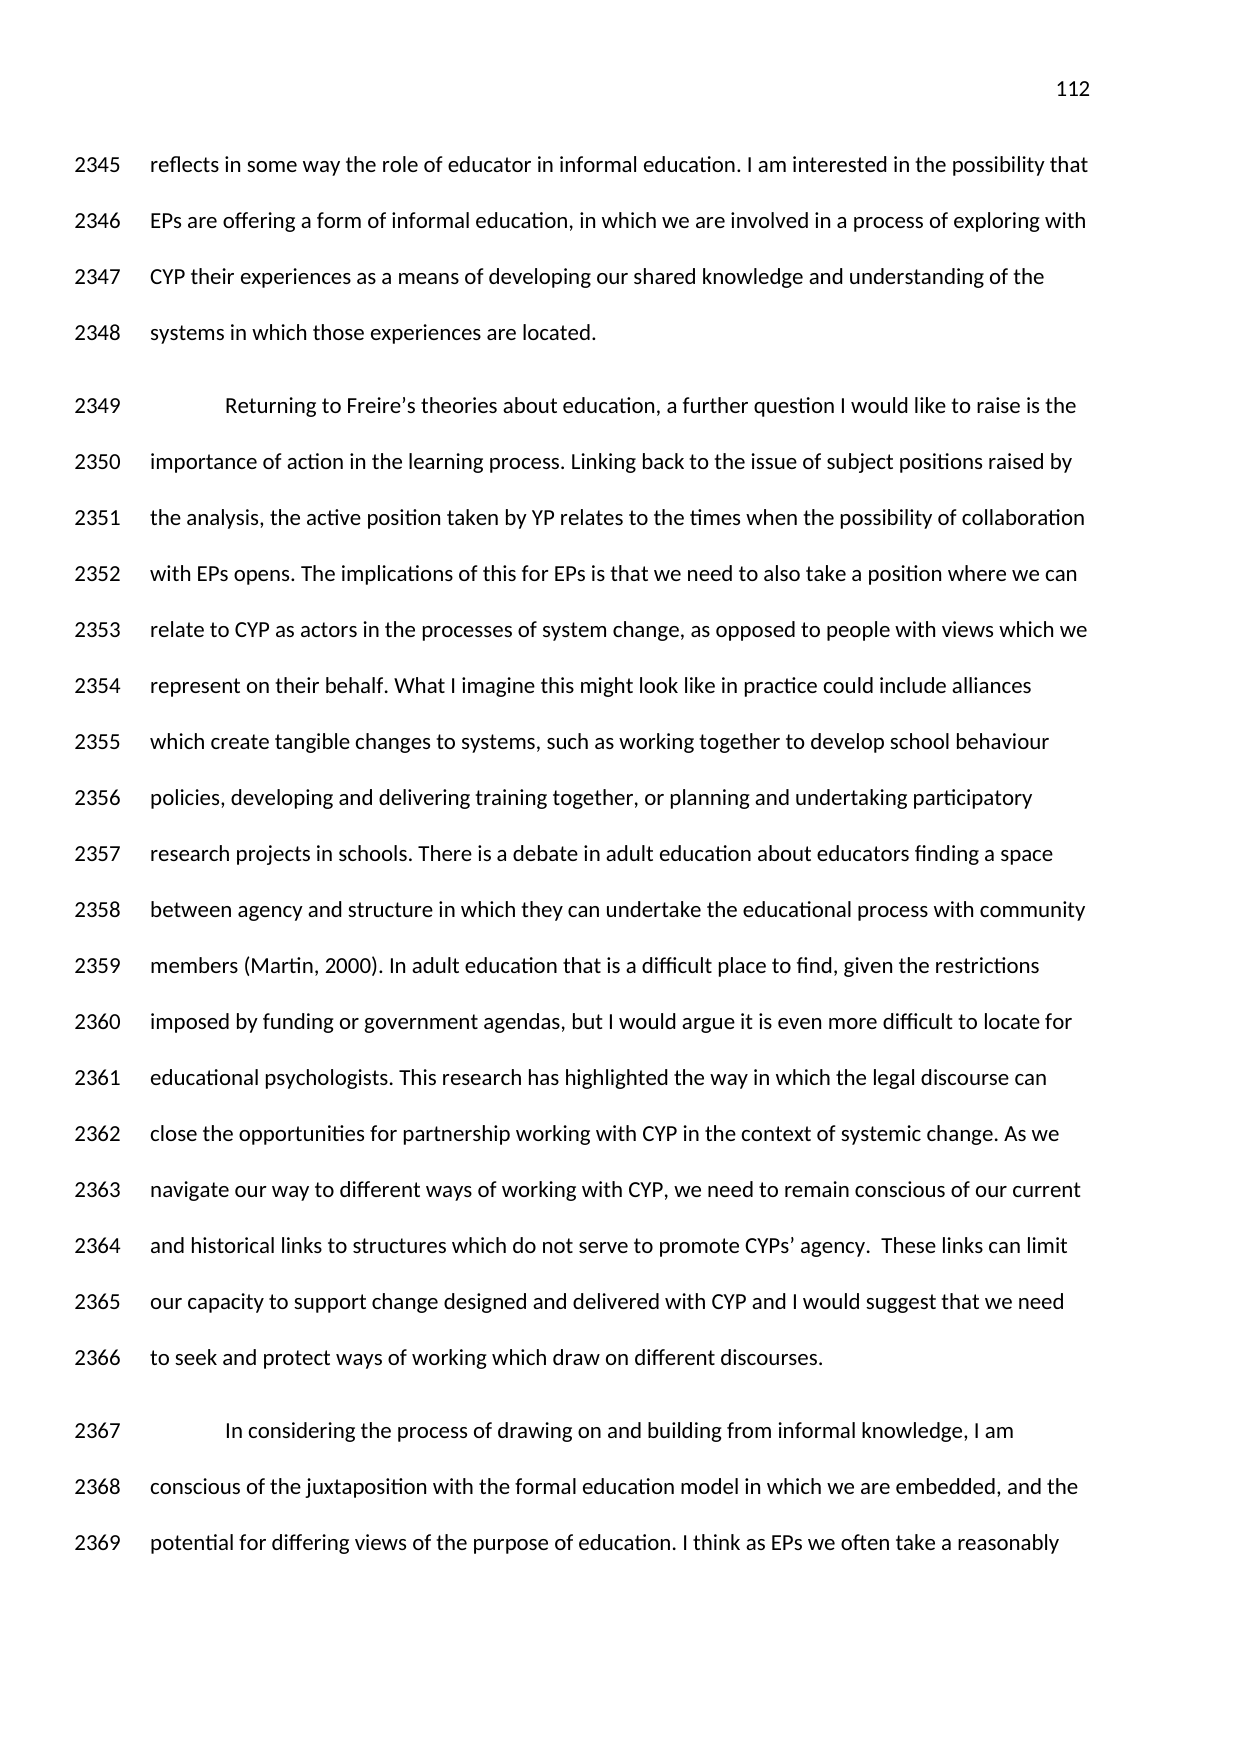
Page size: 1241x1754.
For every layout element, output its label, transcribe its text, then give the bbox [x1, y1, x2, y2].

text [150, 1416, 1090, 1556]
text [150, 150, 1090, 346]
text Returning to Freire’s theories about education, a further question I would like to raise is the importance of action in the learning process. Linking back to the issue of subject positions raised by the analysis, the active position taken by YP relates to the times when the possibility of collaboration with EPs opens. The implications of this for EPs is that we need to also take a position where we can relate to CYP as actors in the processes of system change, as opposed to people with views which we represent on their behalf. What I imagine this might look like in practice could include alliances which create tangible changes to systems, such as working together to develop school behaviour policies, developing and delivering training together, or planning and undertaking participatory research projects in schools. There is a debate in adult education about educators finding a space between agency and structure in which they can undertake the educational process with community members (Martin, 2000). In adult education that is a difficult place to find, given the restrictions imposed by funding or government agendas, but I would argue it is even more difficult to locate for educational psychologists. This research has highlighted the way in which the legal discourse can close the opportunities for partnership working with CYP in the context of systemic change. As we navigate our way to different ways of working with CYP, we need to remain conscious of our current and historical links to structures which do not serve to promote CYPs’ agency. These links can limit our capacity to support change designed and delivered with CYP and I would suggest that we need to seek and protect ways of working which draw on different discourses. [150, 391, 1090, 1372]
